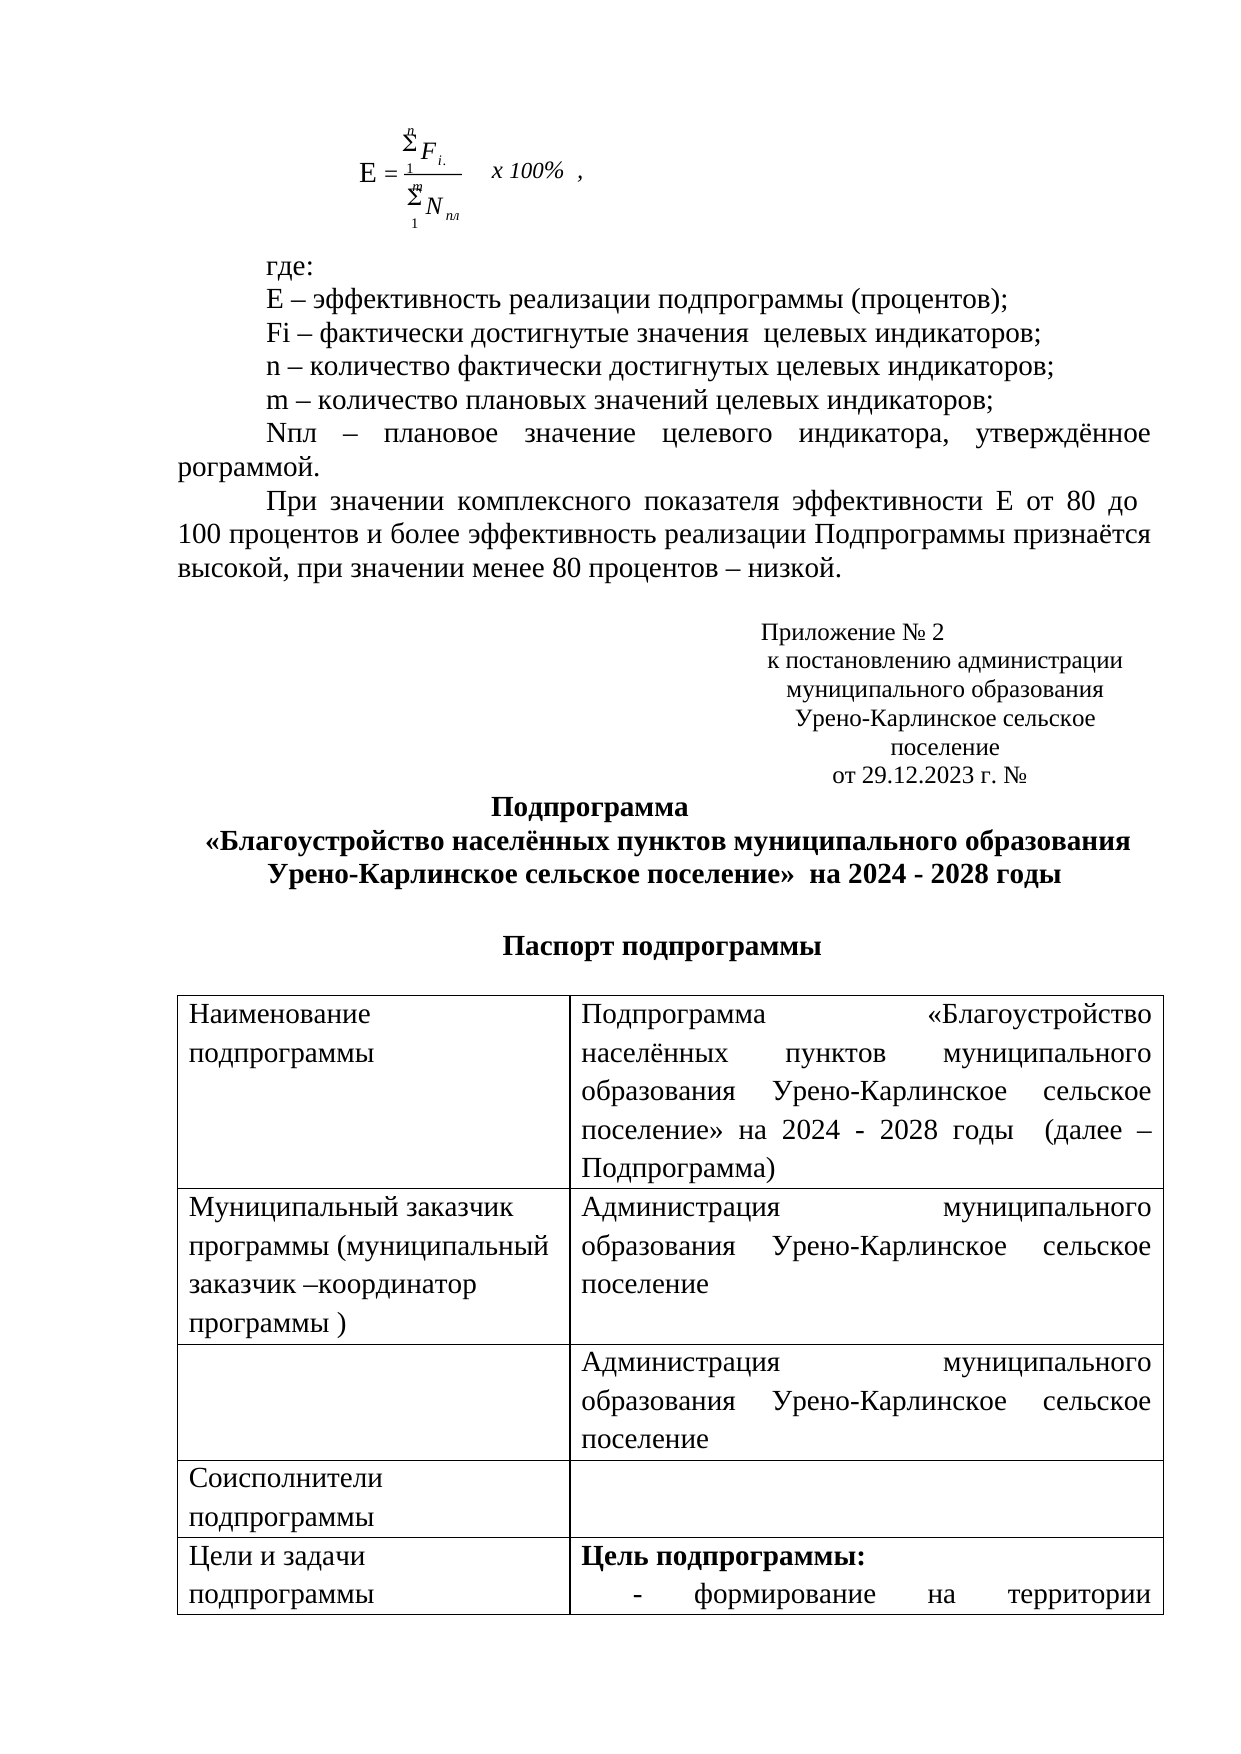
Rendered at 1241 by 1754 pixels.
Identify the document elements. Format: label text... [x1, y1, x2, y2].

text Паспорт подпрограммы [177, 928, 1152, 962]
text Nпл – плановое значение целевого индикатора, утверждённое рограммой. [177, 416, 1152, 483]
text от 29.12.2023 г. № [738, 761, 1152, 789]
text Е – эффективность реализации подпрограммы (процентов); [177, 281, 1152, 315]
text m – количество плановых значений целевых индикаторов; [177, 382, 1152, 416]
table_cell [178, 1345, 569, 1459]
table_cell Администрация муниципального образования Урено-Карлинское сельское поселение [571, 1189, 1163, 1343]
text Приложение № 2 [177, 617, 1152, 646]
text Урено-Карлинское сельское поселение [738, 703, 1152, 761]
text Fi – фактически достигнутые значения целевых индикаторов; [177, 315, 1152, 348]
text При значении комплексного показателя эффективности Е от 80 до 100 процентов и более эффективность реализации Подпрограммы признаётся высокой, при значении менее 80 процентов – низкой. [177, 483, 1152, 583]
text к постановлению администрации [738, 646, 1152, 674]
table_cell Соисполнители подпрограммы [178, 1461, 569, 1537]
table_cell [571, 1538, 1163, 1614]
table_cell Администрация муниципального образования Урено-Карлинское сельское поселение [571, 1345, 1163, 1459]
text где: [177, 248, 1152, 281]
table_cell [571, 1461, 1163, 1537]
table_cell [178, 1538, 569, 1614]
text Подпрограмма [177, 789, 1152, 823]
table_cell Муниципальный заказчик программы (муниципальный заказчик –координатор программы ) [178, 1189, 569, 1343]
text муниципального образования [738, 674, 1152, 703]
text n – количество фактически достигнутых целевых индикаторов; [177, 348, 1152, 382]
table_header Наименование подпрограммы [178, 996, 569, 1188]
text «Благоустройство населённых пунктов муниципального образования Урено-Карлинское сельское поселение» на 2024 - 2028 годы [177, 823, 1152, 890]
table_header Подпрограмма «Благоустройство населённых пунктов муниципального образования Урено-Карлинское сельское поселение» на 2024 - 2028 годы (далее – Подпрограмма) [571, 996, 1163, 1188]
